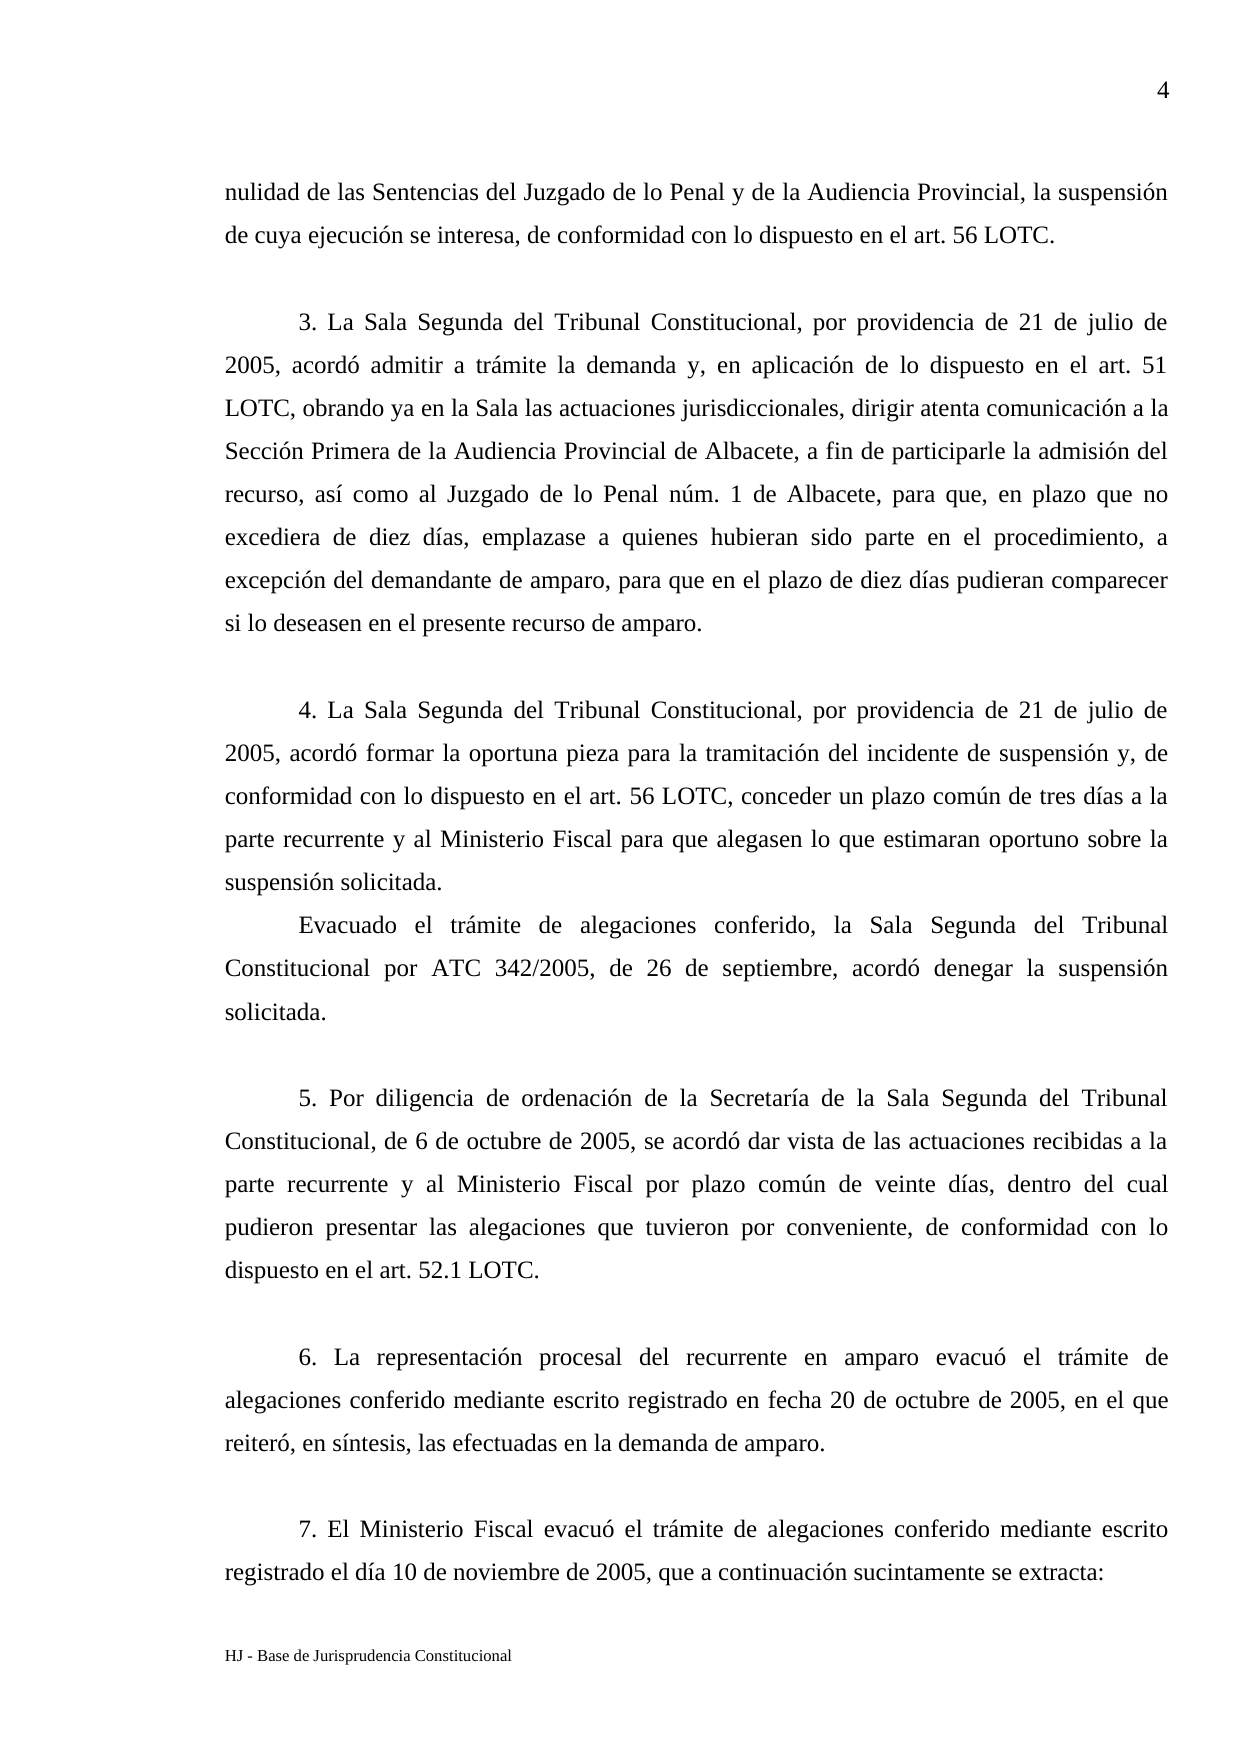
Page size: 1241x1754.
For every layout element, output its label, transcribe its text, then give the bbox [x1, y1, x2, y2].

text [224, 177, 1169, 249]
text 5. Por diligencia de ordenación de la Secretaría de la Sala Segunda del Tribunal Constitucional, de 6 de octubre de 2005, se acordó dar vista de las actuaciones recibidas a la parte recurrente y al Ministerio Fiscal por plazo común de veinte días, dentro del cual pudieron presentar las alegaciones que tuvieron por conveniente, de conformidad con lo dispuesto en el art. 52.1 LOTC. [224, 1083, 1169, 1284]
text Evacuado el trámite de alegaciones conferido, la Sala Segunda del Tribunal Constitucional por ATC 342/2005, de 26 de septiembre, acordó denegar la suspensión solicitada. [224, 910, 1169, 1025]
text 3. La Sala Segunda del Tribunal Constitucional, por providencia de 21 de julio de 2005, acordó admitir a trámite la demanda y, en aplicación de lo dispuesto en el art. 51 LOTC, obrando ya en la Sala las actuaciones jurisdiccionales, dirigir atenta comunicación a la Sección Primera de la Audiencia Provincial de Albacete, a fin de participarle la admisión del recurso, así como al Juzgado de lo Penal núm. 1 de Albacete, para que, en plazo que no excediera de diez días, emplazase a quienes hubieran sido parte en el procedimiento, a excepción del demandante de amparo, para que en el plazo de diez días pudieran comparecer si lo deseasen en el presente recurso de amparo. [224, 307, 1169, 637]
text 4. La Sala Segunda del Tribunal Constitucional, por providencia de 21 de julio de 2005, acordó formar la oportuna pieza para la tramitación del incidente de suspensión y, de conformidad con lo dispuesto en el art. 56 LOTC, conceder un plazo común de tres días a la parte recurrente y al Ministerio Fiscal para que alegasen lo que estimaran oportuno sobre la suspensión solicitada. [224, 695, 1169, 896]
text 7. El Ministerio Fiscal evacuó el trámite de alegaciones conferido mediante escrito registrado el día 10 de noviembre de 2005, que a continuación sucintamente se extracta: [224, 1514, 1169, 1586]
text 6. La representación procesal del recurrente en amparo evacuó el trámite de alegaciones conferido mediante escrito registrado en fecha 20 de octubre de 2005, en el que reiteró, en síntesis, las efectuadas en la demanda de amparo. [224, 1342, 1169, 1457]
